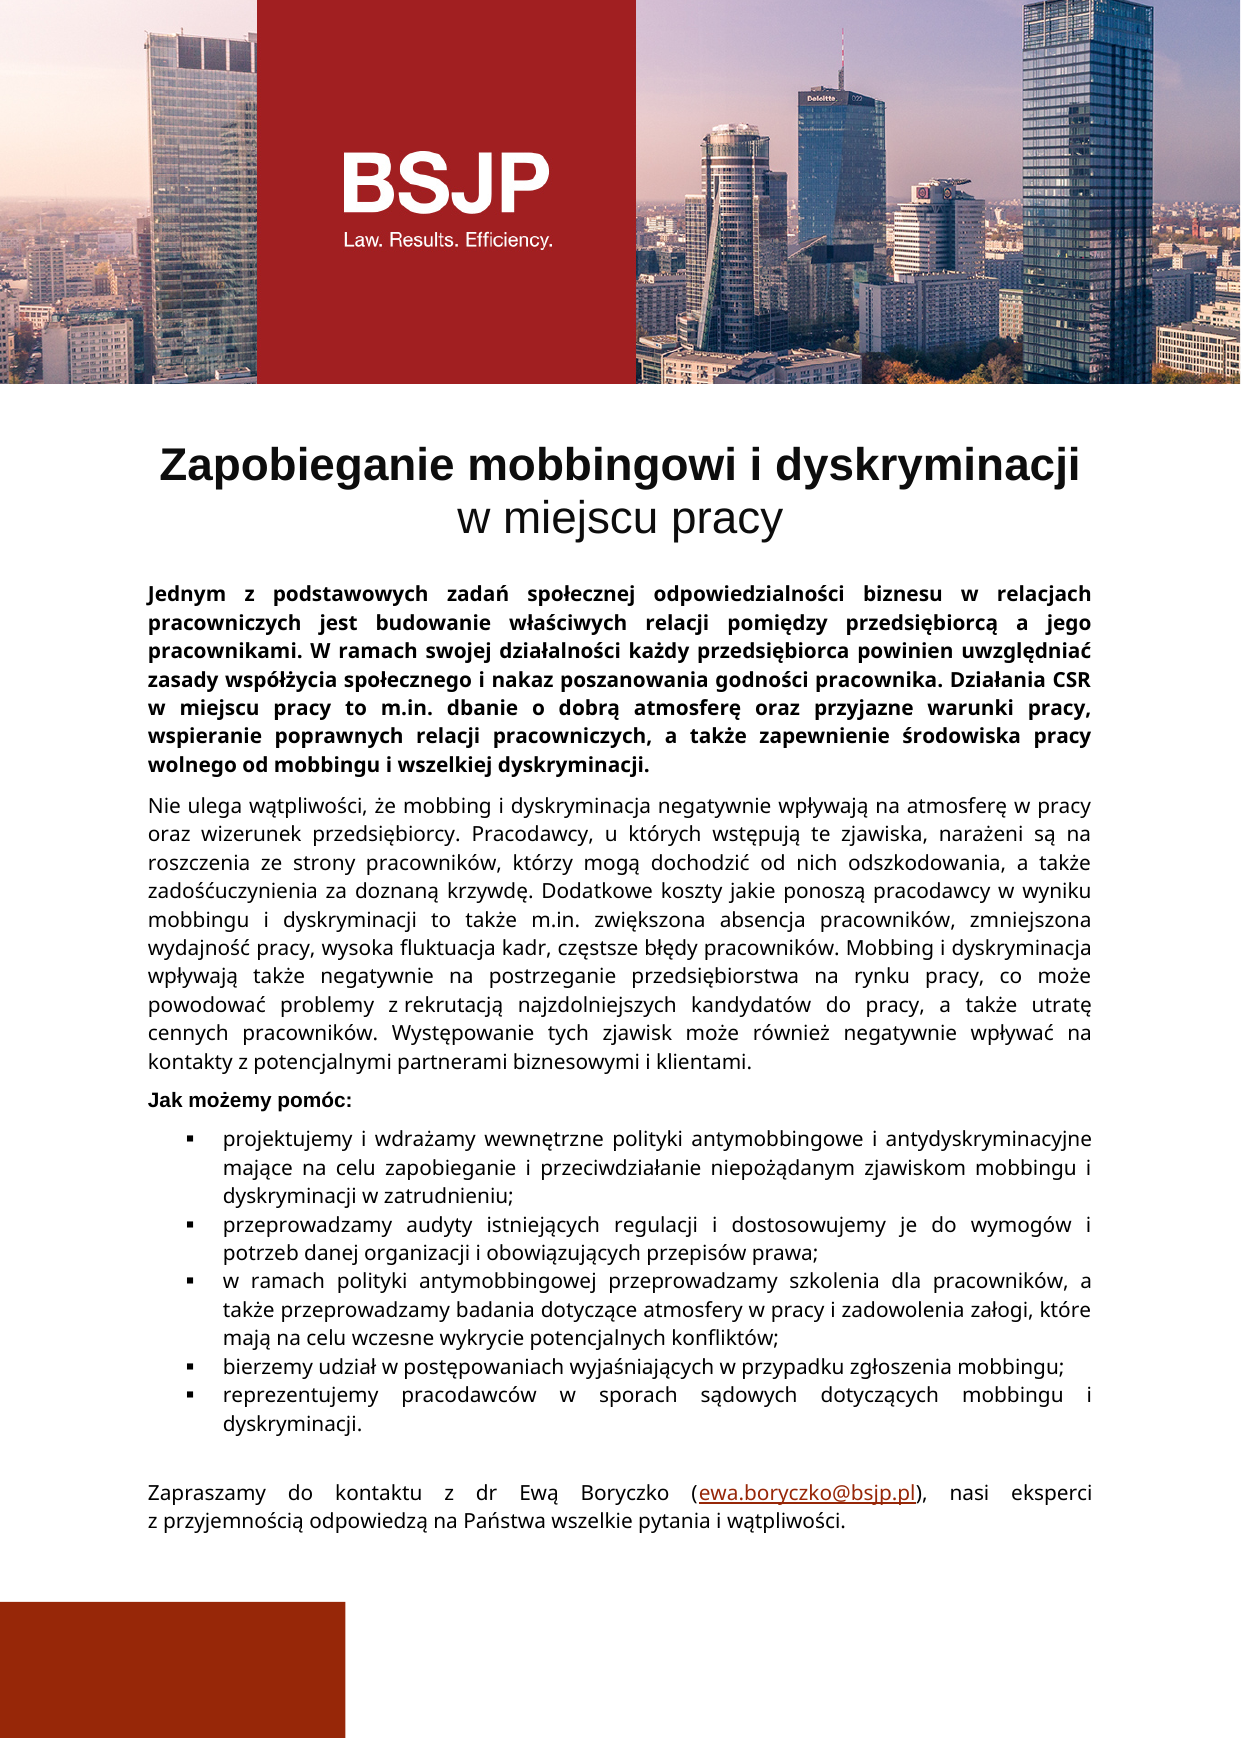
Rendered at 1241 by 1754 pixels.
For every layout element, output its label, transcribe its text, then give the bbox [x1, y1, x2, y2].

list przeprowadzamy audyty istniejących regulacji i dostosowujemy je do wymogów i potrzeb danej organizacji i obowiązujących przepisów prawa; [185, 1210, 1093, 1267]
text Nie ulega wątpliwości, że mobbing i dyskryminacja negatywnie wpływają na atmosferę w pracy oraz wizerunek przedsiębiorcy. Pracodawcy, u których wstępują te zjawiska, narażeni są na roszczenia ze strony pracowników, którzy mogą dochodzić od nich odszkodowania, a także zadośćuczynienia za doznaną krzywdę. Dodatkowe koszty jakie ponoszą pracodawcy w wyniku mobbingu i dyskryminacji to także m.in. zwiększona absencja pracowników, zmniejszona wydajność pracy, wysoka fluktuacja kadr, częstsze błędy pracowników. Mobbing i dyskryminacja wpływają także negatywnie na postrzeganie przedsiębiorstwa na rynku pracy, co może powodować problemy z rekrutacją najzdolniejszych kandydatów do pracy, a także utratę cennych pracowników. Występowanie tych zjawisk może również negatywnie wpływać na kontakty z potencjalnymi partnerami biznesowymi i klientami. [148, 791, 1093, 1075]
list reprezentujemy pracodawców w sporach sądowych dotyczących mobbingu i dyskryminacji. [185, 1380, 1093, 1437]
text Jednym z podstawowych zadań społecznej odpowiedzialności biznesu w relacjach pracowniczych jest budowanie właściwych relacji pomiędzy przedsiębiorcą a jego pracownikami. W ramach swojej działalności każdy przedsiębiorca powinien uwzględniać zasady współżycia społecznego i nakaz poszanowania godności pracownika. Działania CSR w miejscu pracy to m.in. dbanie o dobrą atmosferę oraz przyjazne warunki pracy, wspieranie poprawnych relacji pracowniczych, a także zapewnienie środowiska pracy wolnego od mobbingu i wszelkiej dyskryminacji. [148, 579, 1093, 778]
list projektujemy i wdrażamy wewnętrzne polityki antymobbingowe i antydyskryminacyjne mające na celu zapobieganie i przeciwdziałanie niepożądanym zjawiskom mobbingu i dyskryminacji w zatrudnieniu; [185, 1124, 1093, 1210]
text w miejscu pracy [148, 490, 1093, 543]
text Jak możemy pomóc: [148, 1088, 1093, 1112]
list bierzemy udział w postępowaniach wyjaśniających w przypadku zgłoszenia mobbingu; [185, 1352, 1093, 1380]
text Zapobieganie mobbingowi i dyskryminacji [148, 438, 1093, 490]
list w ramach polityki antymobbingowej przeprowadzamy szkolenia dla pracowników, a także przeprowadzamy badania dotyczące atmosfery w pracy i zadowolenia załogi, które mają na celu wczesne wykrycie potencjalnych konfliktów; [185, 1267, 1093, 1352]
picture [0, 0, 1241, 384]
text Zapraszamy do kontaktu z dr Ewą Boryczko (ewa.boryczko@bsjp.pl), nasi eksperci z przyjemnością odpowiedzą na Państwa wszelkie pytania i wątpliwości. [148, 1478, 1093, 1535]
